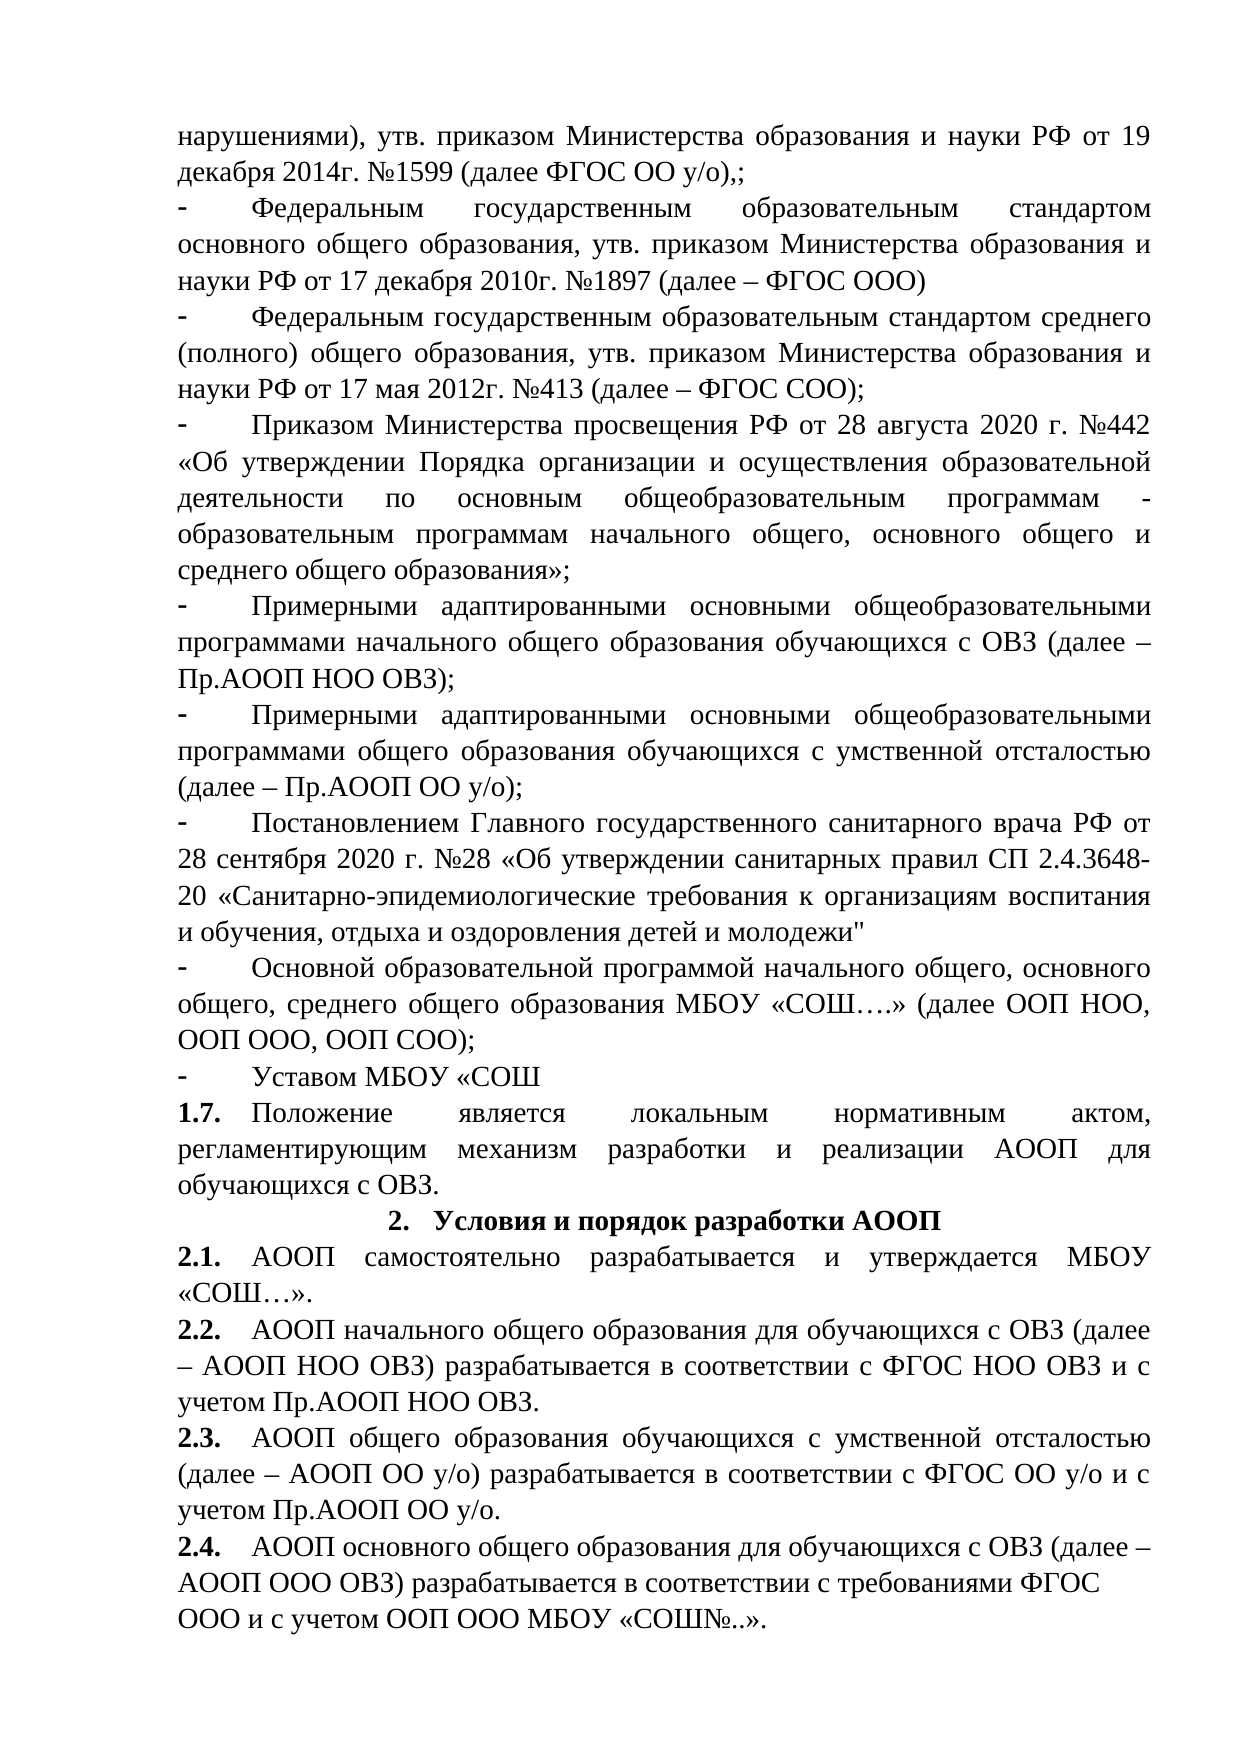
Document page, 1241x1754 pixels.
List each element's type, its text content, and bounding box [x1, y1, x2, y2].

list АООП самостоятельно разрабатывается и утверждается МБОУ «СОШ…». [177, 1239, 1152, 1309]
list Федеральным государственным образовательным стандартом основного общего образования, утв. приказом Министерства образования и науки РФ от 17 декабря 2010г. №1897 (далее – ФГОС ООО) [177, 190, 1152, 296]
list Постановлением Главного государственного санитарного врача РФ от 28 сентября 2020 г. №28 «Об утверждении санитарных правил СП 2.4.3648-20 «Санитарно-эпидемиологические требования к организациям воспитания и обучения, отдыха и оздоровления детей и молодежи" [177, 805, 1152, 947]
list Уставом МБОУ «СОШ [177, 1059, 1152, 1092]
list АООП общего образования обучающихся с умственной отсталостью (далее – АООП ОО у/о) разрабатывается в соответствии с ФГОС ОО у/о и с учетом Пр.АООП ОО у/о. [177, 1420, 1152, 1526]
list АООП основного общего образования для обучающихся с ОВЗ (далее – АООП ООО ОВЗ) разрабатывается в соответствии с требованиями ФГОС ООО и с учетом ООП ООО МБОУ «СОШ№..». [177, 1529, 1152, 1634]
list Примерными адаптированными основными общеобразовательными программами начального общего образования обучающихся с ОВЗ (далее – Пр.АООП НОО ОВЗ); [177, 588, 1152, 694]
list АООП начального общего образования для обучающихся с ОВЗ (далее – АООП НОО ОВЗ) разрабатывается в соответствии с ФГОС НОО ОВЗ и с учетом Пр.АООП НОО ОВЗ. [177, 1312, 1152, 1418]
list Федеральным государственным образовательным стандартом среднего (полного) общего образования, утв. приказом Министерства образования и науки РФ от 17 мая 2012г. №413 (далее – ФГОС СОО); [177, 299, 1152, 405]
list Основной образовательной программой начального общего, основного общего, среднего общего образования МБОУ «СОШ….» (далее ООП НОО, ООП ООО, ООП СОО); [177, 950, 1152, 1056]
list Приказом Министерства просвещения РФ от 28 августа 2020 г. №442 «Об утверждении Порядка организации и осуществления образовательной деятельности по основным общеобразовательным программам - образовательным программам начального общего, основного общего и среднего общего образования»; [177, 407, 1152, 586]
list Положение является локальным нормативным актом, регламентирующим механизм разработки и реализации АООП для обучающихся с ОВЗ. [177, 1095, 1152, 1201]
list Условия и порядок разработки АООП [177, 1203, 1152, 1237]
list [177, 118, 1152, 188]
list Примерными адаптированными основными общеобразовательными программами общего образования обучающихся с умственной отсталостью (далее – Пр.АООП ОО у/о); [177, 697, 1152, 803]
